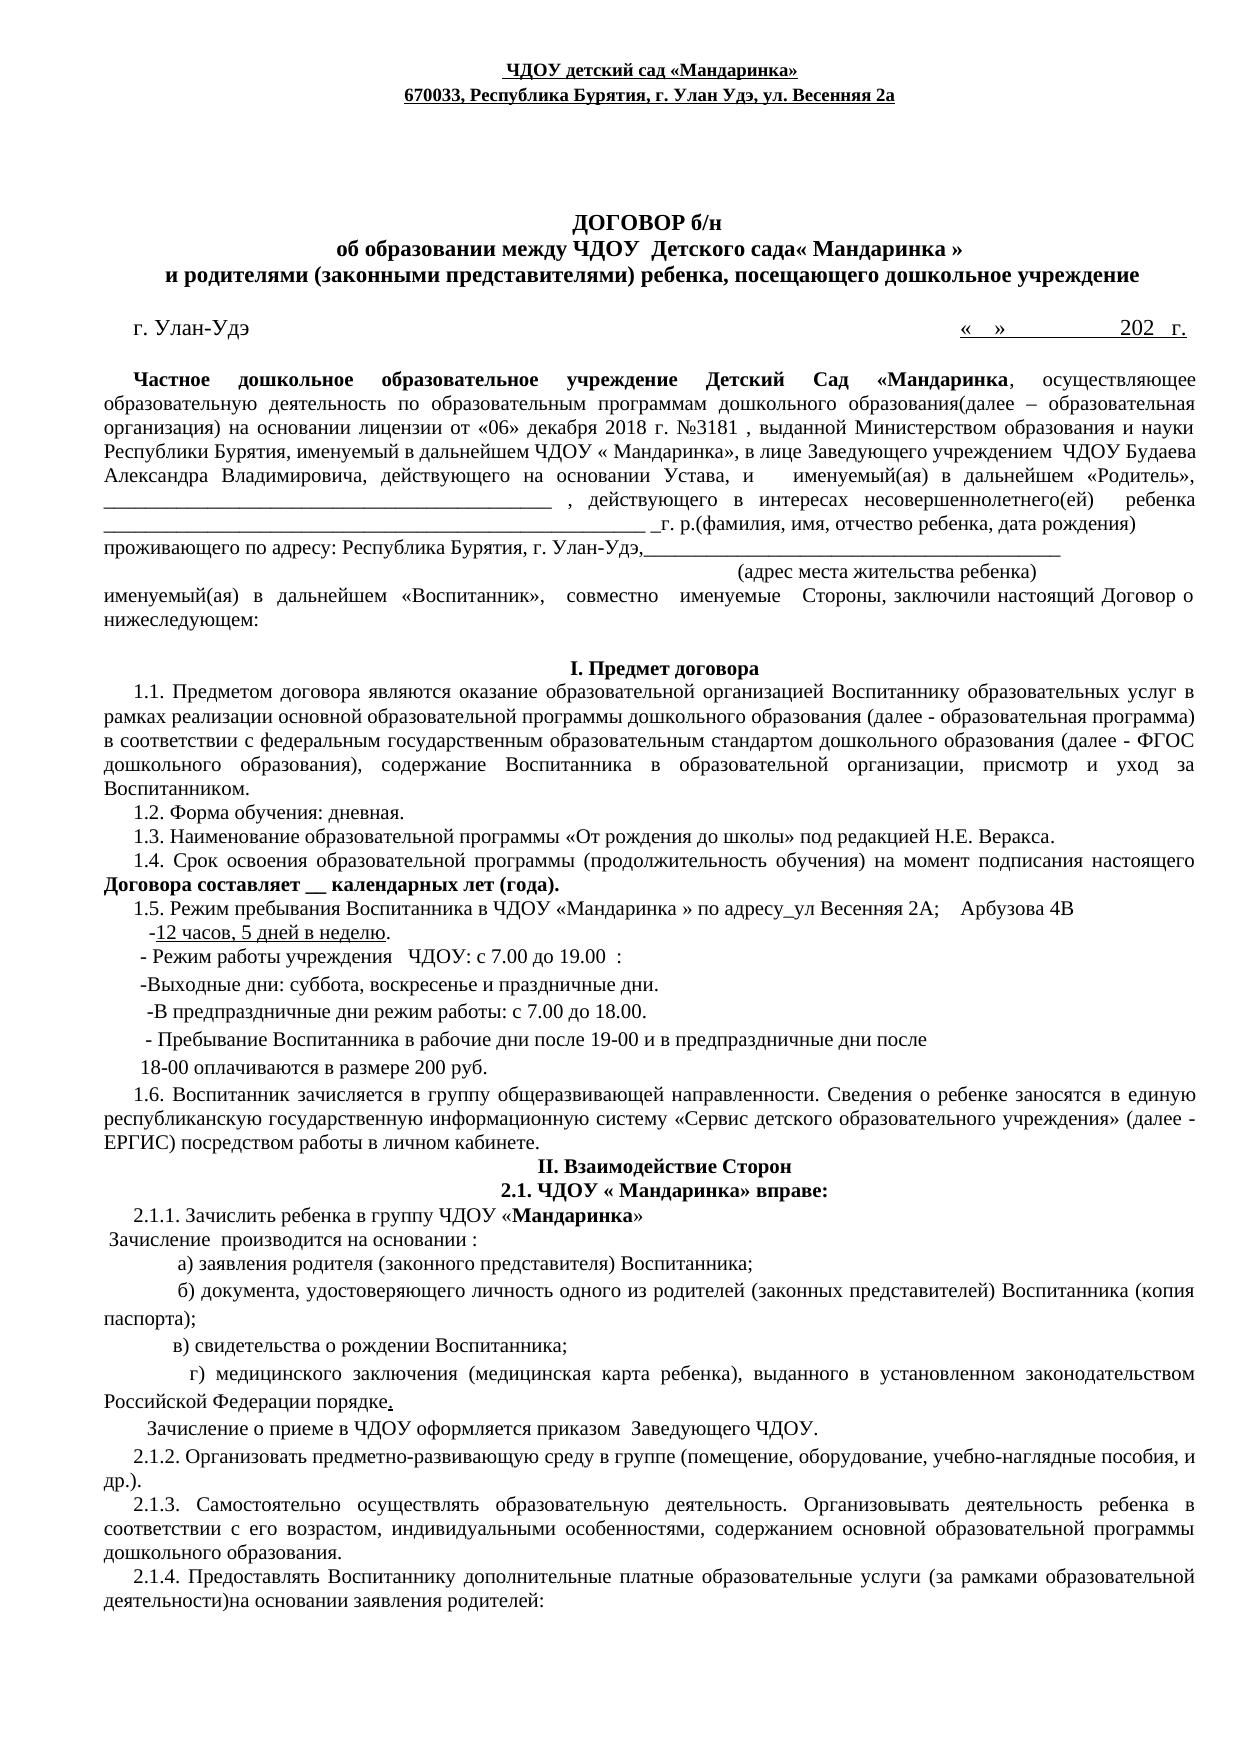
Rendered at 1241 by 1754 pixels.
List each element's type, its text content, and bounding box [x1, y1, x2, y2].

text 2.1.4. Предоставлять Воспитаннику дополнительные платные образовательные услуги (за рамками образовательной деятельности)на основании заявления родителей: [103, 1564, 1196, 1612]
text Частное дошкольное образовательное учреждение Детский Сад «Мандаринка, осуществляющее образовательную деятельность по образовательным программам дошкольного образования(далее – образовательная организация) на основании лицензии от «06» декабря 2018 г. №3181 , выданной Министерством образования и науки Республики Бурятия, именуемый в дальнейшем ЧДОУ « Мандаринка», в лице Заведующего учреждением ЧДОУ Будаева Александра Владимировича, действующего на основании Устава, и именуемый(ая) в дальнейшем «Родитель», ___________________________________________ , действующего в интересах несовершеннолетнего(ей) ребенка ____________________________________________________ _г. р.(фамилия, имя, отчество ребенка, дата рождения) [103, 367, 1196, 535]
text г) медицинского заключения (медицинская карта ребенка), выданного в установленном законодательством Российской Федерации порядке. [103, 1361, 1196, 1413]
text проживающего по адресу: Республика Бурятия, г. Улан-Удэ,________________________________________ [103, 535, 1196, 559]
text II. Взаимодействие Сторон [103, 1154, 1196, 1178]
text -12 часов, 5 дней в неделю. [103, 920, 1196, 944]
text 1.2. Форма обучения: дневная. [103, 800, 1196, 824]
text в) свидетельства о рождении Воспитанника; [103, 1333, 1196, 1357]
text I. Предмет договора [103, 655, 1196, 679]
text 1.6. Воспитанник зачисляется в группу общеразвивающей направленности. Сведения о ребенке заносятся в единую республиканскую государственную информационную систему «Сервис детского образовательного учреждения» (далее - ЕРГИС) посредством работы в личном кабинете. [103, 1082, 1196, 1154]
subtitle ЧДОУ детский сад «Мандаринка» [103, 59, 1196, 81]
text Зачисление о приеме в ЧДОУ оформляется приказом Заведующего ЧДОУ. [103, 1416, 1196, 1440]
text -В предпраздничные дни режим работы: с 7.00 до 18.00. [103, 999, 1196, 1023]
text г. Улан-Удэ « » 202 г. [103, 314, 1196, 340]
text 1.1. Предметом договора являются оказание образовательной организацией Воспитаннику образовательных услуг в рамках реализации основной образовательной программы дошкольного образования (далее - образовательная программа) в соответствии с федеральным государственным образовательным стандартом дошкольного образования (далее - ФГОС дошкольного образования), содержание Воспитанника в образовательной организации, присмотр и уход за Воспитанником. [103, 679, 1196, 800]
text 1.4. Срок освоения образовательной программы (продолжительность обучения) на момент подписания настоящего Договора составляет __ календарных лет (года). [103, 848, 1196, 896]
text 2.1.1. Зачислить ребенка в группу ЧДОУ «Мандаринка» [103, 1202, 1196, 1227]
text а) заявления родителя (законного представителя) Воспитанника; [103, 1251, 1196, 1275]
text (адрес места жительства ребенка) [103, 559, 1196, 583]
text 1.5. Режим пребывания Воспитанника в ЧДОУ «Мандаринка » по адресу_ул Весенняя 2А; Арбузова 4В [103, 896, 1196, 920]
text 670033, Республика Бурятия, г. Улан Удэ, ул. Весенняя 2а [103, 84, 1196, 105]
text ДОГОВОР б/н об образовании между ЧДОУ Детского сада« Мандаринка » [103, 208, 1196, 261]
text 2.1.3. Самостоятельно осуществлять образовательную деятельность. Организовывать деятельность ребенка в соответствии с его возрастом, индивидуальными особенностями, содержанием основной образовательной программы дошкольного образования. [103, 1492, 1196, 1564]
text Зачисление производится на основании : [103, 1227, 1196, 1251]
text именуемый(ая) в дальнейшем «Воспитанник», совместно именуемые Стороны, заключили настоящий Договор о нижеследующем: [103, 583, 1196, 631]
text б) документа, удостоверяющего личность одного из родителей (законных представителей) Воспитанника (копия паспорта); [103, 1278, 1196, 1330]
text 1.3. Наименование образовательной программы «От рождения до школы» под редакцией Н.Е. Веракса. [103, 824, 1196, 848]
text и родителями (законными представителями) ребенка, посещающего дошкольное учреждение [103, 261, 1196, 288]
text - Режим работы учреждения ЧДОУ: с 7.00 до 19.00 : [103, 944, 1196, 968]
text 2.1.2. Организовать предметно-развивающую среду в группе (помещение, оборудование, учебно-наглядные пособия, и др.). [103, 1444, 1196, 1492]
text -Выходные дни: суббота, воскресенье и праздничные дни. [103, 972, 1196, 996]
text 2.1. ЧДОУ « Мандаринка» вправе: [103, 1178, 1196, 1202]
text 18-00 оплачиваются в размере 200 руб. [103, 1054, 1196, 1079]
text - Пребывание Воспитанника в рабочие дни после 19-00 и в предпраздничные дни после [103, 1027, 1196, 1051]
